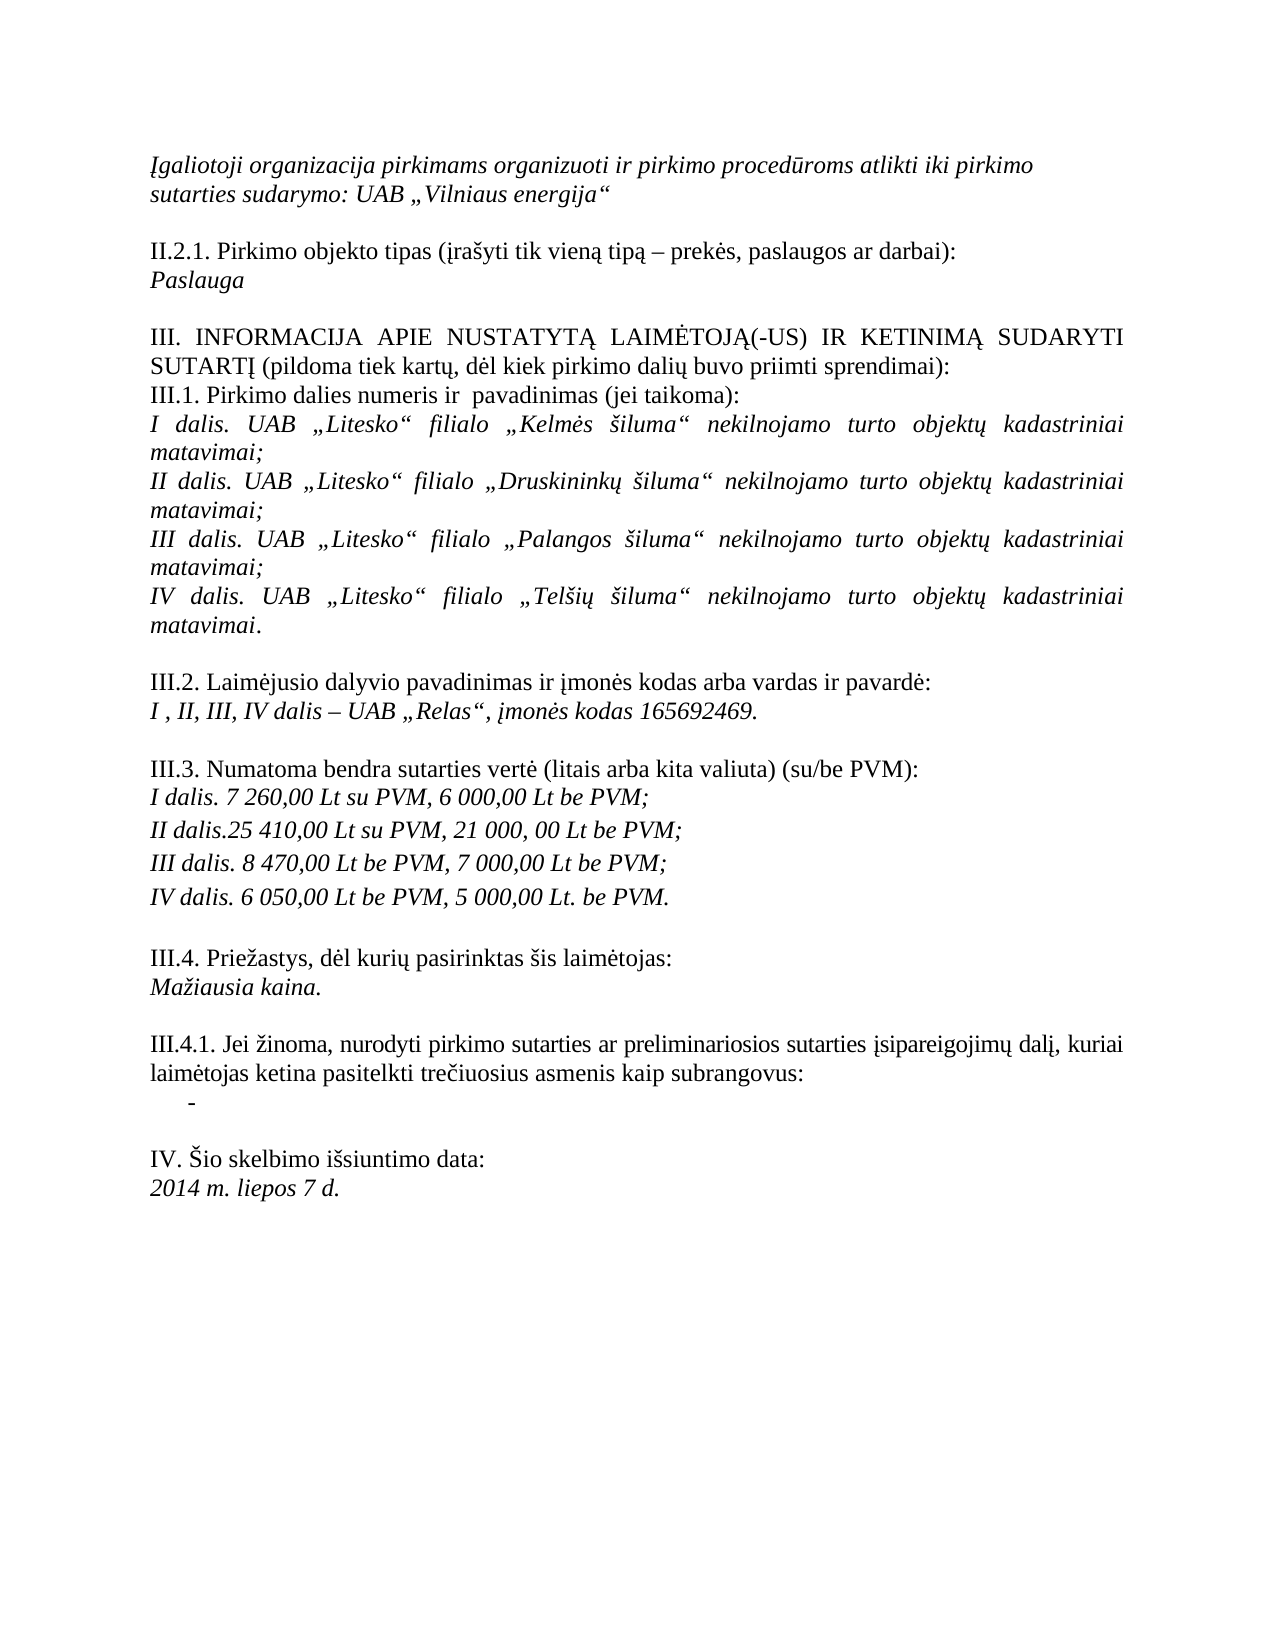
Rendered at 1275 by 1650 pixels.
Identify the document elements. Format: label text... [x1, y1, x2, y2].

text IV dalis. UAB „Litesko“ filialo „Telšių šiluma“ nekilnojamo turto objektų kadastriniai matavimai. [150, 581, 1125, 639]
text II dalis. UAB „Litesko“ filialo „Druskininkų šiluma“ nekilnojamo turto objektų kadastriniai matavimai; [150, 466, 1125, 524]
text Mažiausia kaina. [150, 972, 1125, 1001]
text 2014 m. liepos 7 d. [150, 1173, 1125, 1202]
text III.2. Laimėjusio dalyvio pavadinimas ir įmonės kodas arba vardas ir pavardė: [150, 667, 1125, 696]
text III dalis. 8 470,00 Lt be PVM, 7 000,00 Lt be PVM; [150, 848, 1125, 877]
text III.1. Pirkimo dalies numeris ir pavadinimas (jei taikoma): [150, 380, 1125, 409]
text III. INFORMACIJA APIE NUSTATYTĄ LAIMĖTOJĄ(-US) IR KETINIMĄ SUDARYTI SUTARTĮ (pildoma tiek kartų, dėl kiek pirkimo dalių buvo priimti sprendimai): [150, 322, 1125, 380]
text Paslauga [150, 265, 1125, 294]
text III.4. Priežastys, dėl kurių pasirinktas šis laimėtojas: [150, 943, 1125, 972]
text I , II, III, IV dalis – UAB „Relas“, įmonės kodas 165692469. [150, 696, 1125, 725]
text Įgaliotoji organizacija pirkimams organizuoti ir pirkimo procedūroms atlikti iki pirkimo sutarties sudarymo: UAB „Vilniaus energija“ [150, 150, 1125, 207]
text II dalis.25 410,00 Lt su PVM, 21 000, 00 Lt be PVM; [150, 816, 1125, 844]
text III.4.1. Jei žinoma, nurodyti pirkimo sutarties ar preliminariosios sutarties įsipareigojimų dalį, kuriai laimėtojas ketina pasitelkti trečiuosius asmenis kaip subrangovus: [150, 1029, 1125, 1087]
text III dalis. UAB „Litesko“ filialo „Palangos šiluma“ nekilnojamo turto objektų kadastriniai matavimai; [150, 524, 1125, 581]
text IV dalis. 6 050,00 Lt be PVM, 5 000,00 Lt. be PVM. [150, 882, 1125, 910]
text I dalis. 7 260,00 Lt su PVM, 6 000,00 Lt be PVM; [150, 782, 1125, 811]
text II.2.1. Pirkimo objekto tipas (įrašyti tik vieną tipą – prekės, paslaugos ar darbai): [150, 236, 1125, 265]
text III.3. Numatoma bendra sutarties vertė (litais arba kita valiuta) (su/be PVM): [150, 754, 1125, 782]
text I dalis. UAB „Litesko“ filialo „Kelmės šiluma“ nekilnojamo turto objektų kadastriniai matavimai; [150, 409, 1125, 466]
text IV. Šio skelbimo išsiuntimo data: [150, 1144, 1125, 1173]
